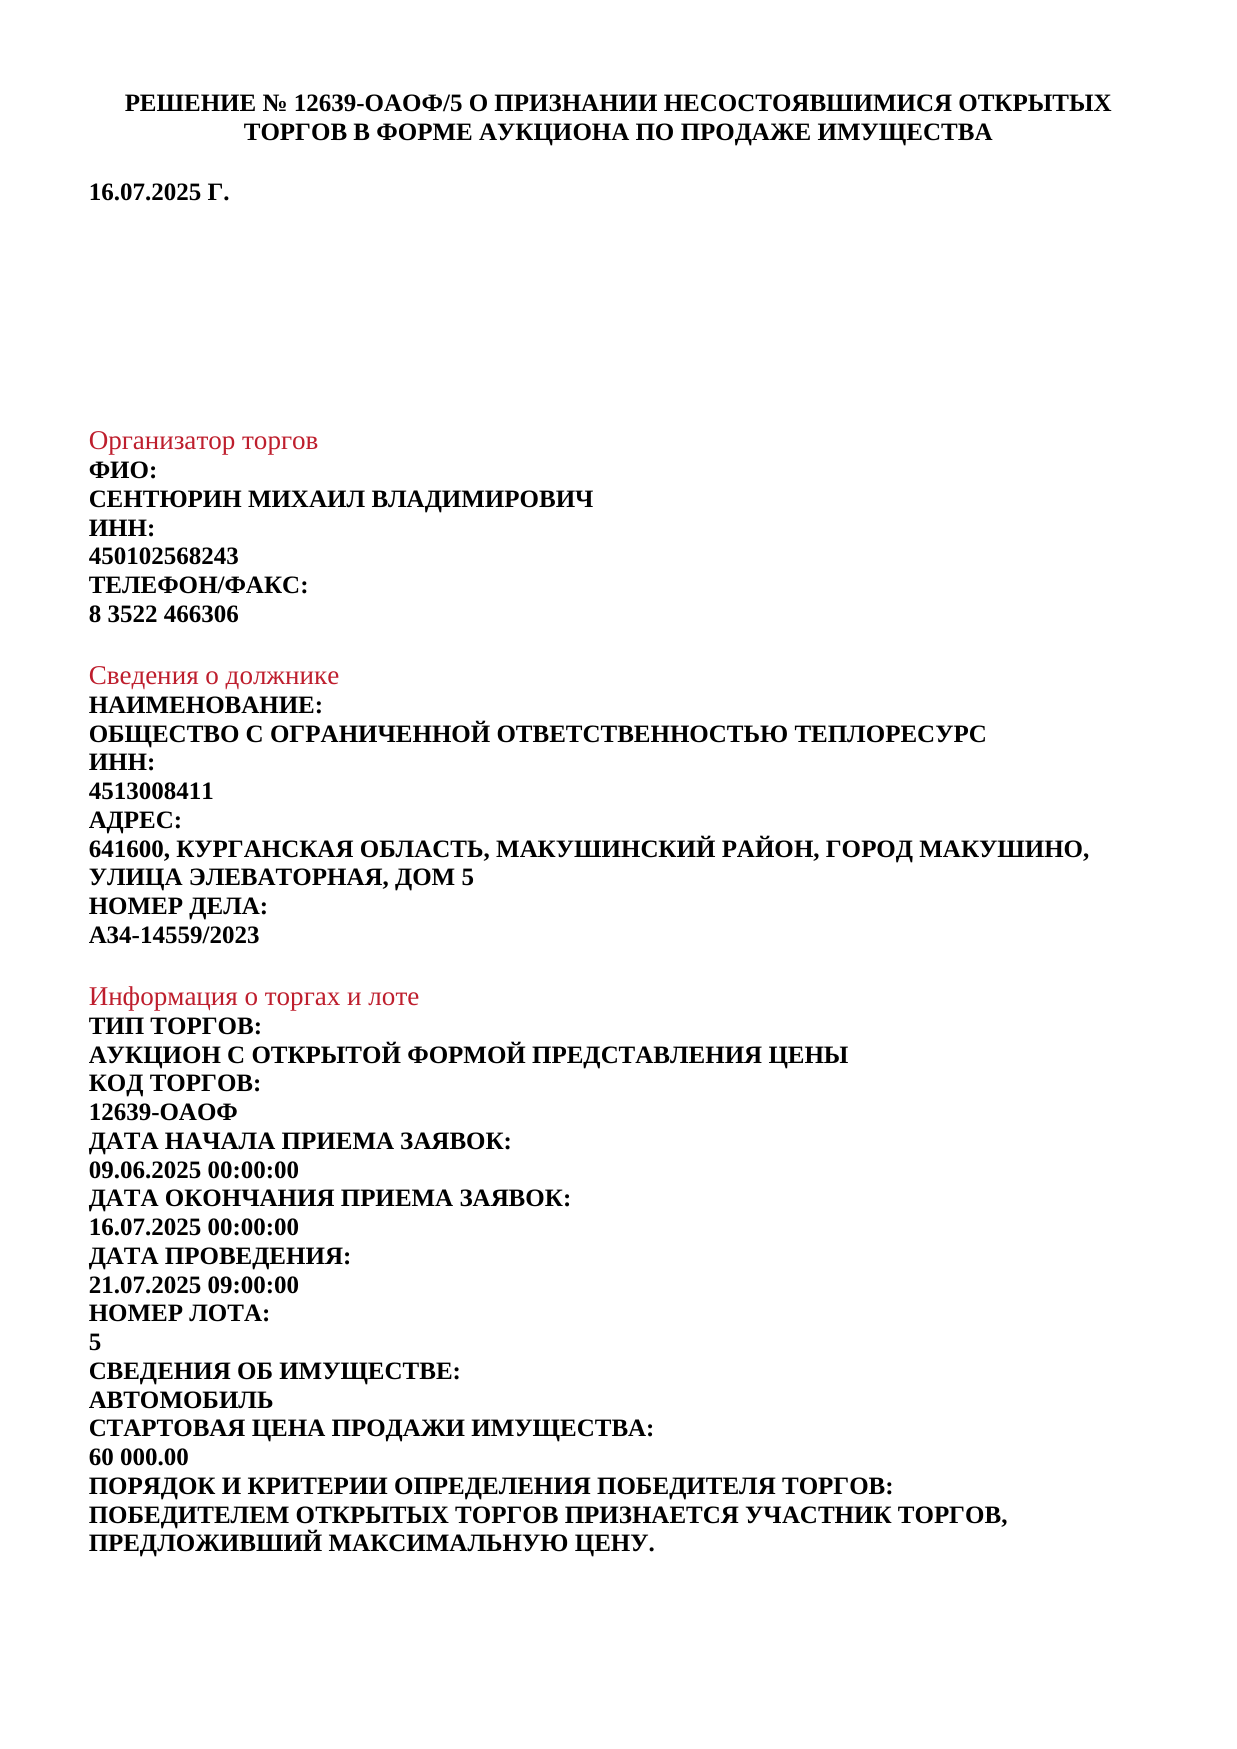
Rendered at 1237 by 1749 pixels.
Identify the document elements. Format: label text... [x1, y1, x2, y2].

text РЕШЕНИЕ № 12639-ОАОФ/5 О ПРИЗНАНИИ НЕСОСТОЯВШИМИСЯ ОТКРЫТЫХ ТОРГОВ В ФОРМЕ АУКЦИОНА ПО ПРОДАЖЕ ИМУЩЕСТВА [88, 88, 1148, 146]
